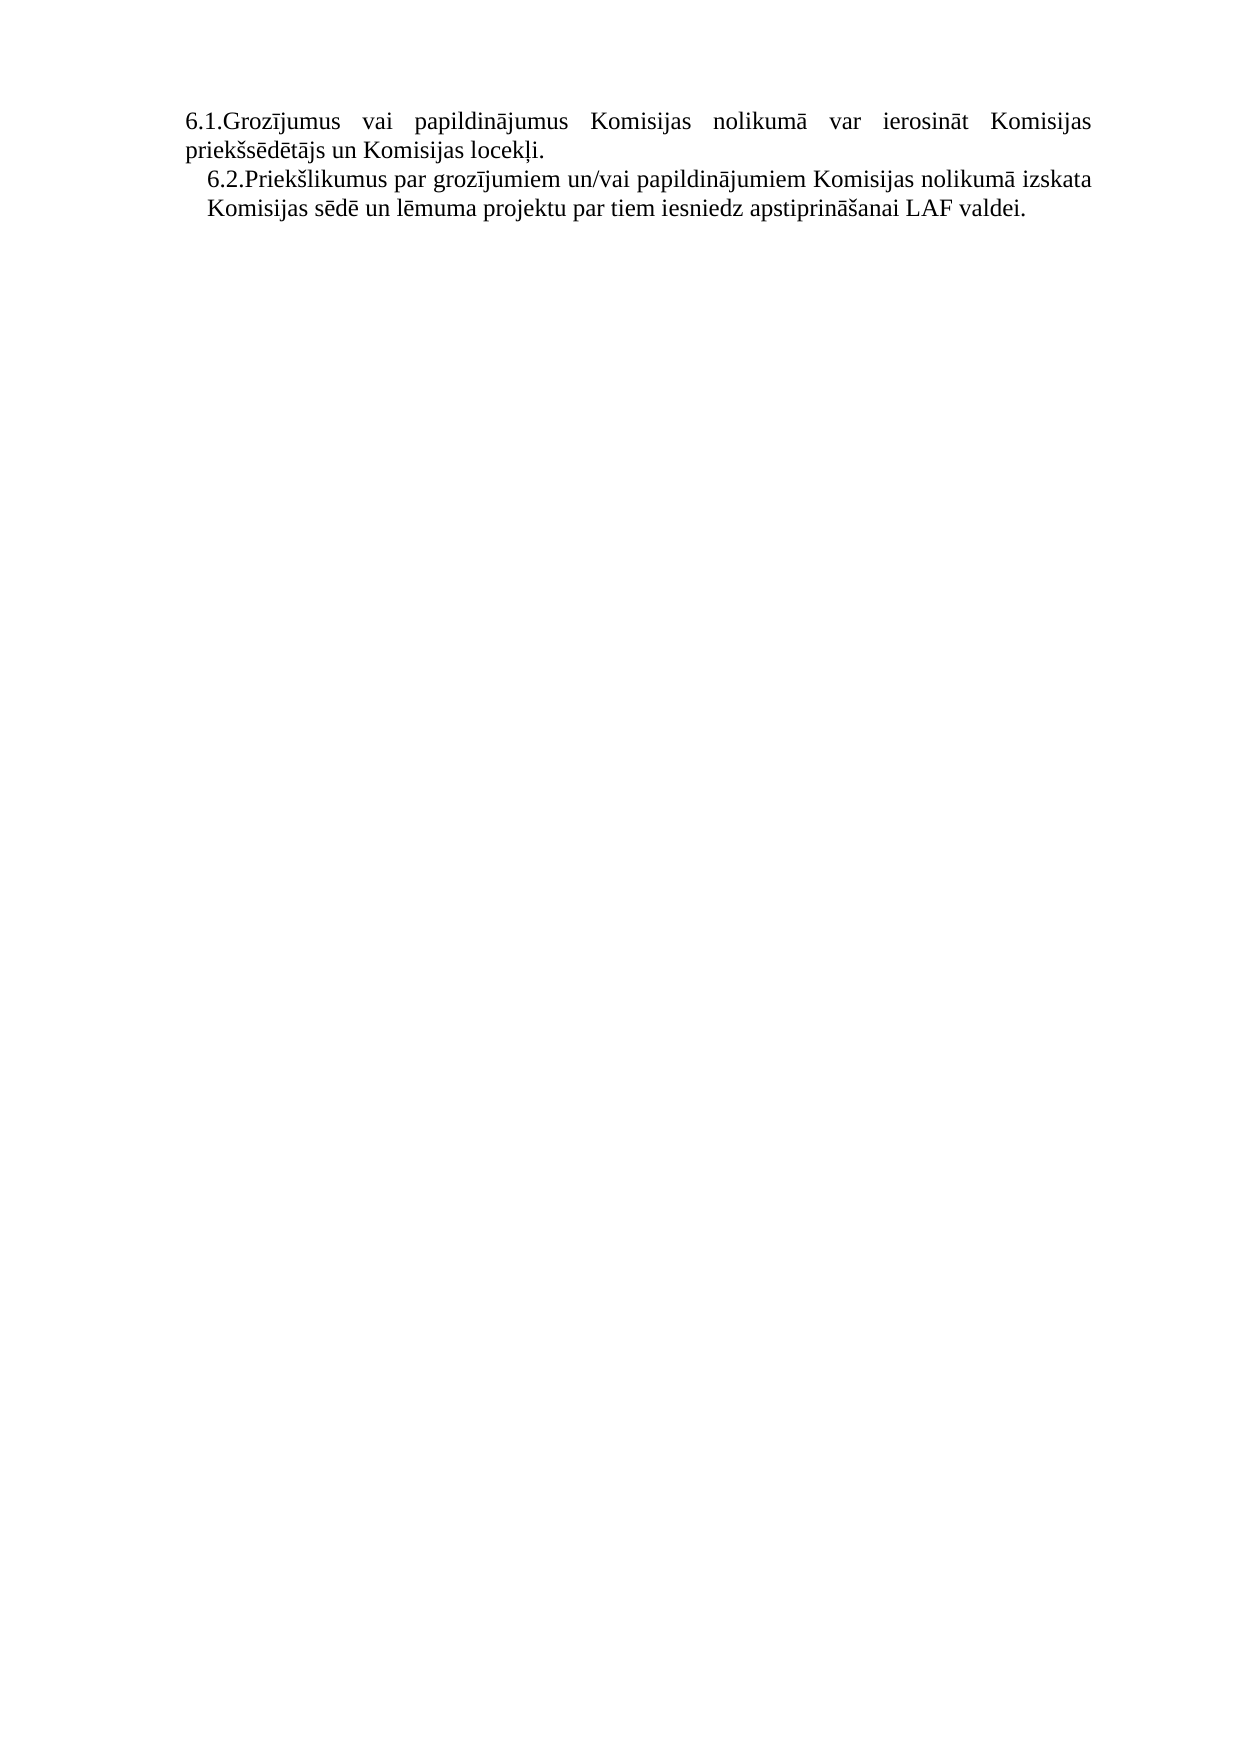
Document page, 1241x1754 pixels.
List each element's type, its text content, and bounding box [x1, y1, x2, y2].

text 6.2.Priekšlikumus par grozījumiem un/vai papildinājumiem Komisijas nolikumā izskata Komisijas sēdē un lēmuma projektu par tiem iesniedz apstiprināšanai LAF valdei. [207, 164, 1092, 221]
text 6.1.Grozījumus vai papildinājumus Komisijas nolikumā var ierosināt Komisijas priekšsēdētājs un Komisijas locekļi. [185, 106, 1092, 164]
